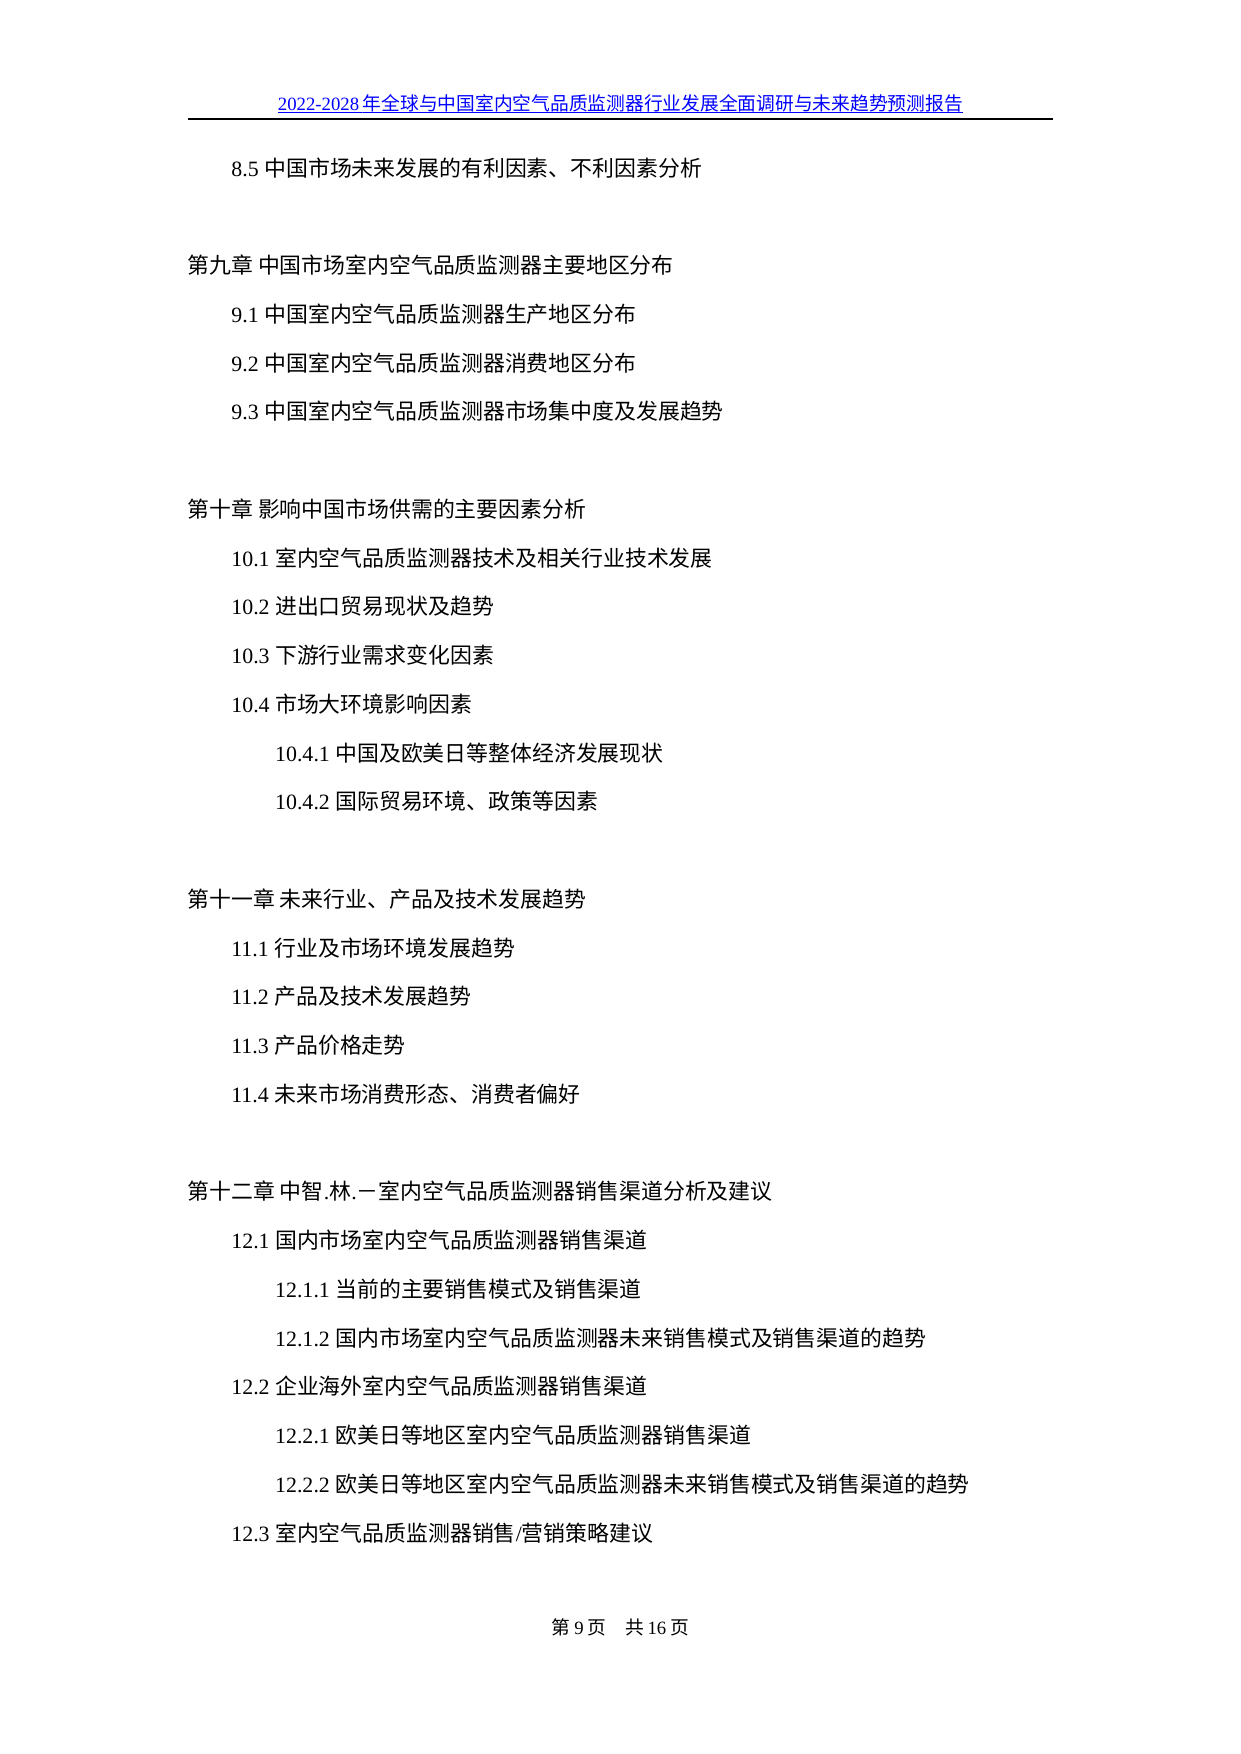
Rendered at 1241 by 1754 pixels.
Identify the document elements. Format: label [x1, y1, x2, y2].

text [187, 150, 1053, 1548]
